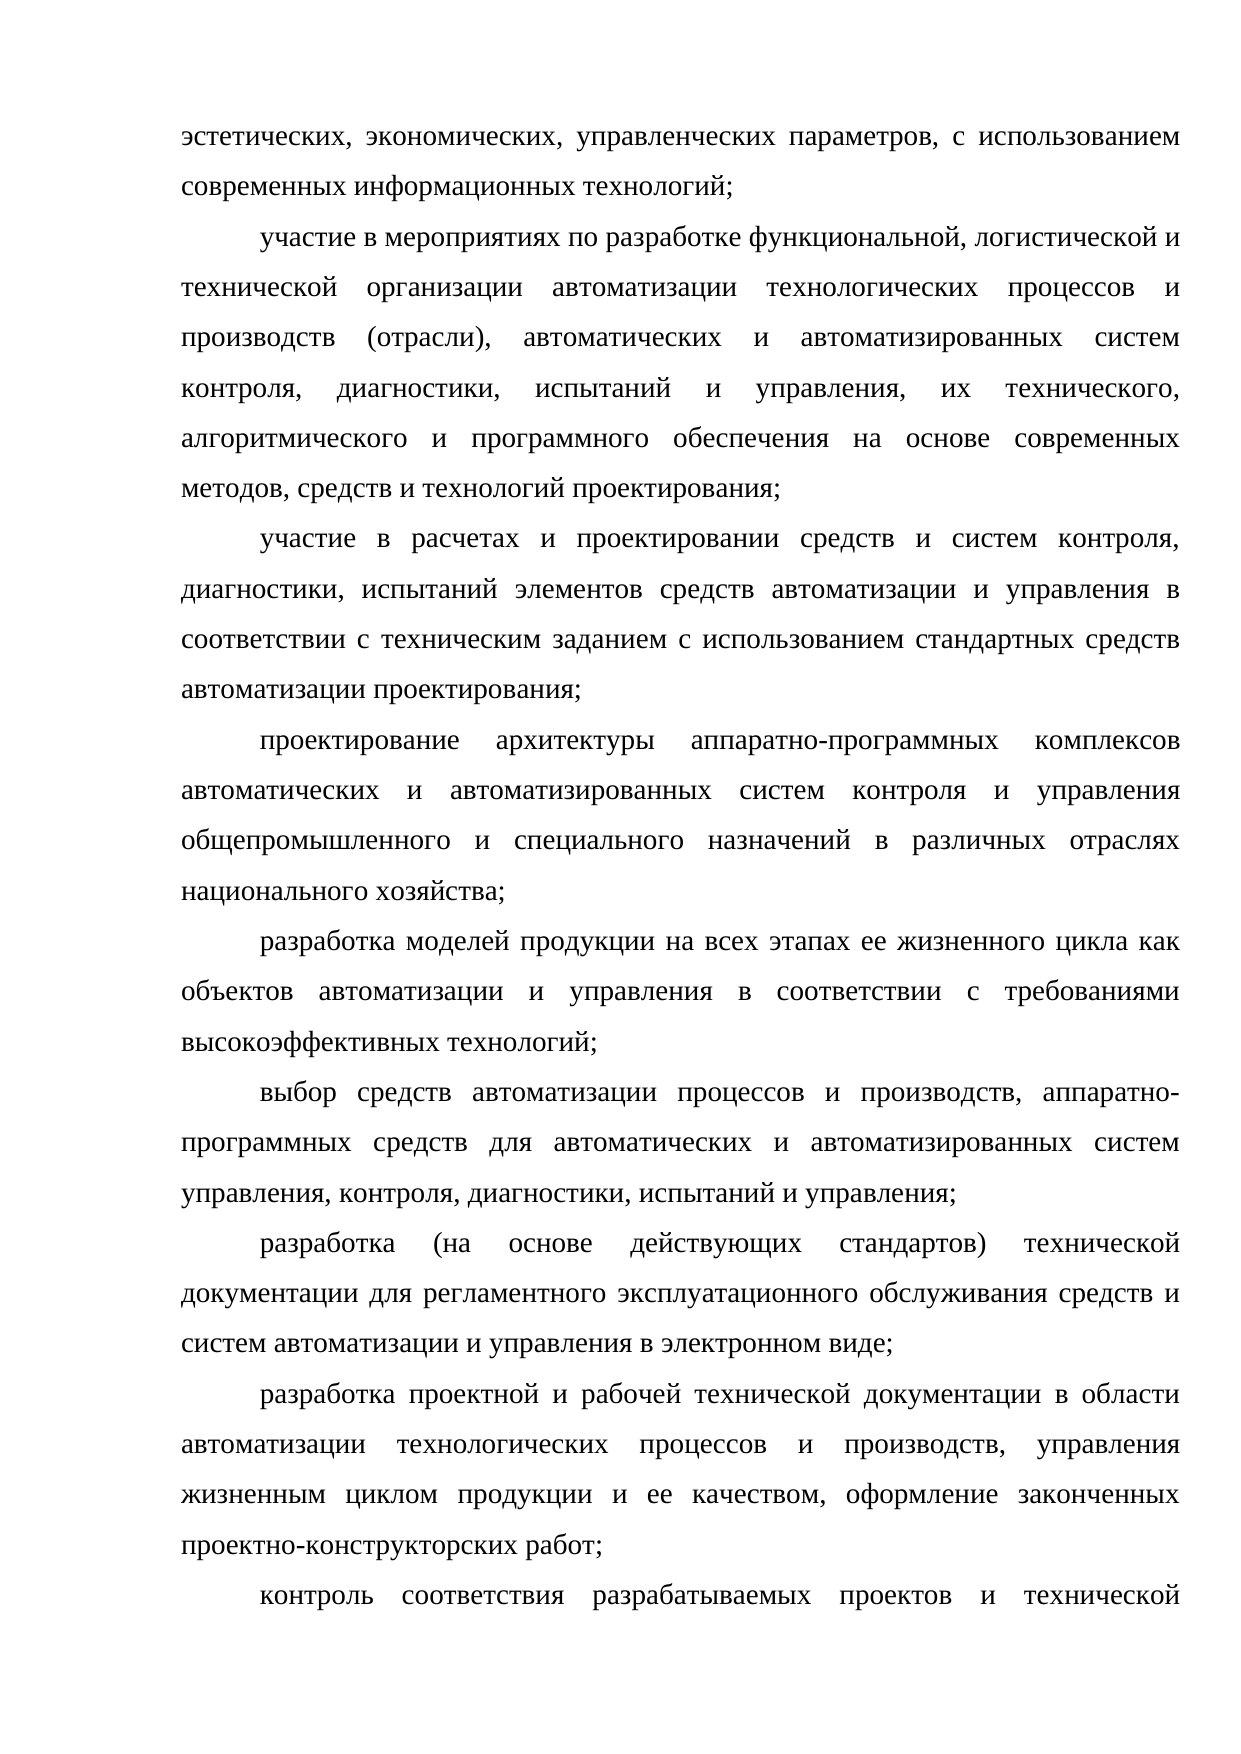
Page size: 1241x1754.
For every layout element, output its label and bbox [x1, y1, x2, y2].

table_cell [177, 118, 1184, 1611]
